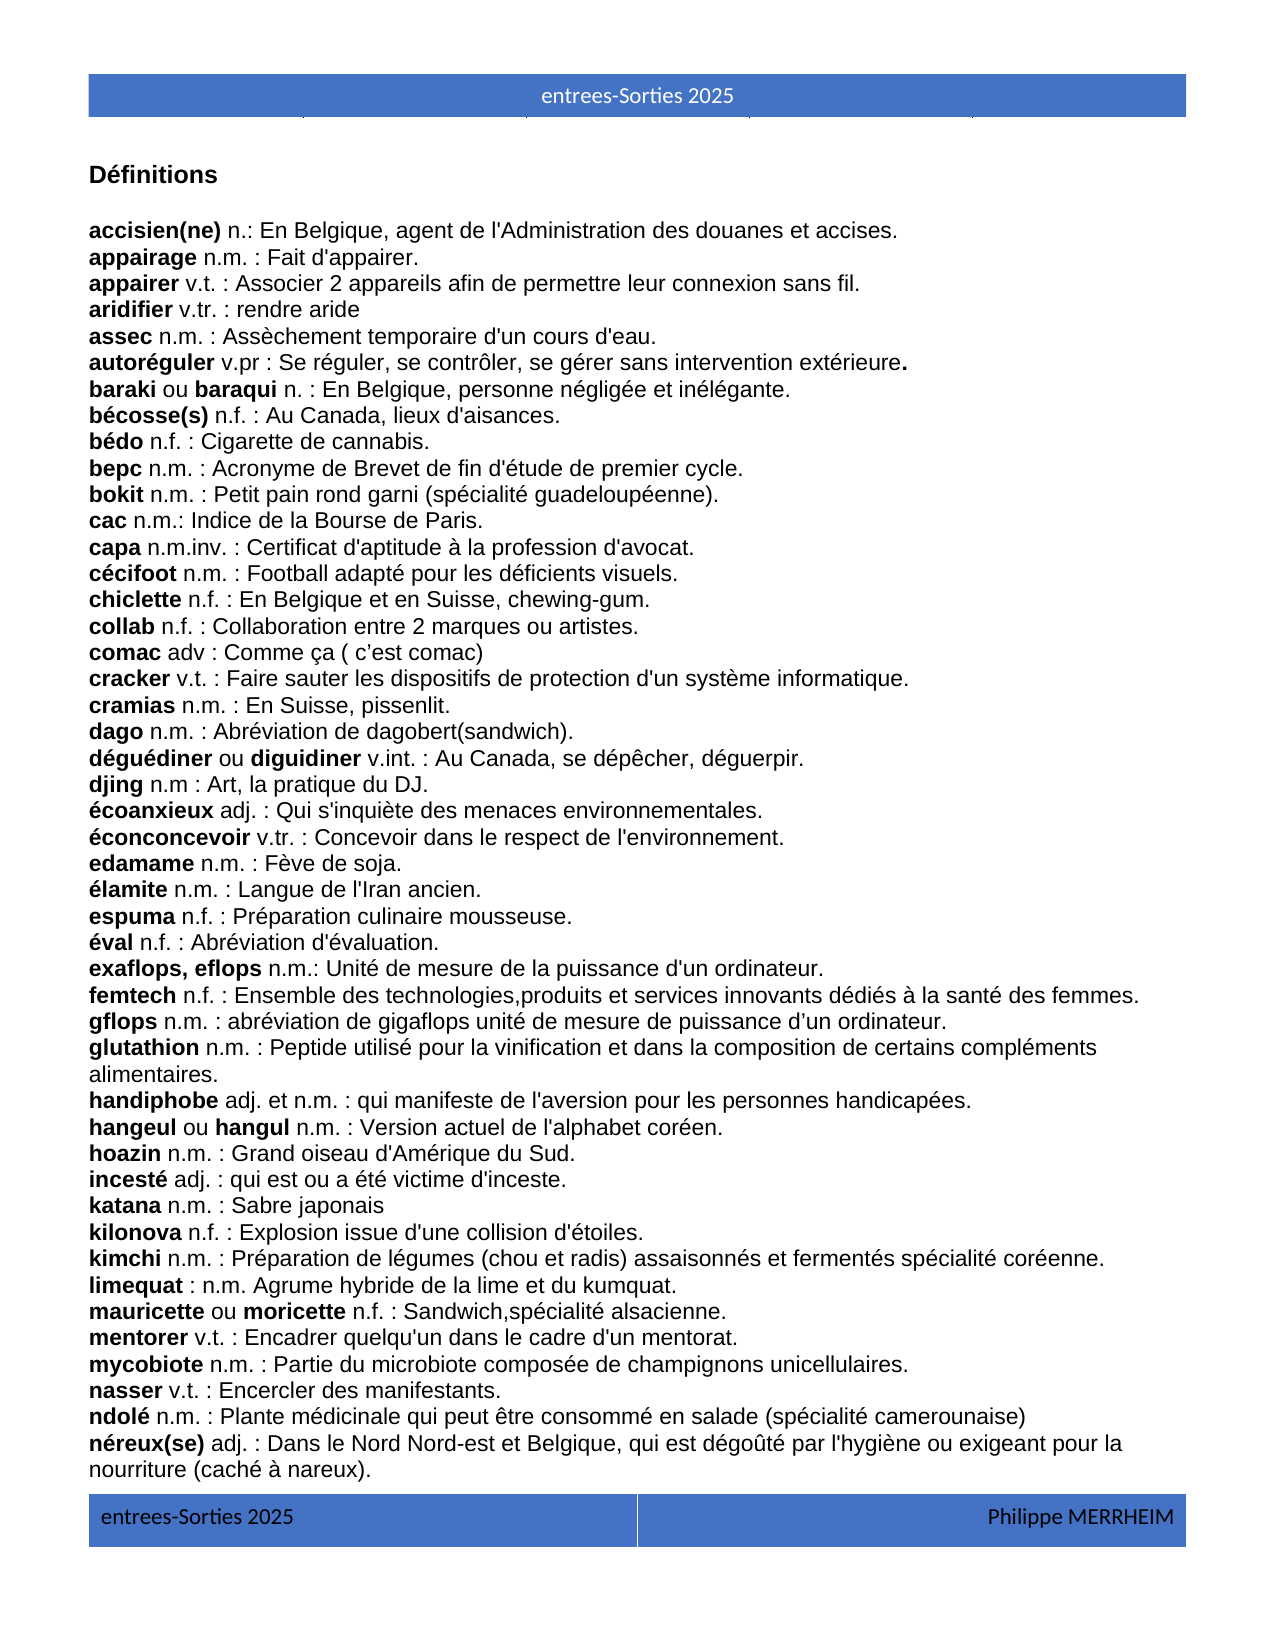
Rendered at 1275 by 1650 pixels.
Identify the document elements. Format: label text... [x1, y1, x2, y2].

text incesté adj. : qui est ou a été victime d'inceste. [89, 1166, 1186, 1192]
text hoazin n.m. : Grand oiseau d'Amérique du Sud. [89, 1140, 1186, 1166]
text capa n.m.inv. : Certificat d'aptitude à la profession d'avocat. [89, 534, 1186, 560]
text espuma n.f. : Préparation culinaire mousseuse. [89, 903, 1186, 929]
text bepc n.m. : Acronyme de Brevet de fin d'étude de premier cycle. [89, 454, 1186, 481]
text limequat : n.m. Agrume hybride de la lime et du kumquat. [89, 1272, 1186, 1298]
text hangeul ou hangul n.m. : Version actuel de l'alphabet coréen. [89, 1113, 1186, 1140]
text kimchi n.m. : Préparation de légumes (chou et radis) assaisonnés et fermentés spécialité coréenne. [89, 1245, 1186, 1272]
text déguédiner ou diguidiner v.int. : Au Canada, se dépêcher, déguerpir. [89, 744, 1186, 771]
text appairer v.t. : Associer 2 appareils afin de permettre leur connexion sans fil. [89, 270, 1186, 296]
text katana n.m. : Sabre japonais [89, 1192, 1186, 1219]
text gflops n.m. : abréviation de gigaflops unité de mesure de puissance d’un ordinateur. [89, 1008, 1186, 1034]
text femtech n.f. : Ensemble des technologies,produits et services innovants dédiés à la santé des femmes. [89, 982, 1186, 1008]
text cac n.m.: Indice de la Bourse de Paris. [89, 507, 1186, 534]
text écoanxieux adj. : Qui s'inquiète des menaces environnementales. [89, 797, 1186, 823]
text mycobiote n.m. : Partie du microbiote composée de champignons unicellulaires. [89, 1351, 1186, 1377]
text néreux(se) adj. : Dans le Nord Nord-est et Belgique, qui est dégoûté par l'hygiène ou exigeant pour la nourriture (caché à nareux). [89, 1430, 1186, 1482]
text chiclette n.f. : En Belgique et en Suisse, chewing-gum. [89, 586, 1186, 613]
text Définitions accisien(ne) n.: En Belgique, agent de l'Administration des douanes et accises. [89, 160, 1186, 244]
text glutathion n.m. : Peptide utilisé pour la vinification et dans la composition de certains compléments alimentaires. [89, 1034, 1186, 1087]
text bédo n.f. : Cigarette de cannabis. [89, 428, 1186, 454]
text mentorer v.t. : Encadrer quelqu'un dans le cadre d'un mentorat. [89, 1324, 1186, 1351]
text kilonova n.f. : Explosion issue d'une collision d'étoiles. [89, 1219, 1186, 1245]
text edamame n.m. : Fève de soja. [89, 850, 1186, 876]
text autoréguler v.pr : Se réguler, se contrôler, se gérer sans intervention extérieure. [89, 349, 1186, 376]
text éconconcevoir v.tr. : Concevoir dans le respect de l'environnement. [89, 823, 1186, 850]
text bokit n.m. : Petit pain rond garni (spécialité guadeloupéenne). [89, 481, 1186, 507]
text aridifier v.tr. : rendre aride [89, 296, 1186, 323]
text mauricette ou moricette n.f. : Sandwich,spécialité alsacienne. [89, 1298, 1186, 1324]
text appairage n.m. : Fait d'appairer. [89, 244, 1186, 270]
text cracker v.t. : Faire sauter les dispositifs de protection d'un système informatique. [89, 665, 1186, 692]
text bécosse(s) n.f. : Au Canada, lieux d'aisances. [89, 402, 1186, 428]
text exaflops, eflops n.m.: Unité de mesure de la puissance d'un ordinateur. [89, 955, 1186, 982]
text cécifoot n.m. : Football adapté pour les déficients visuels. [89, 560, 1186, 586]
text ndolé n.m. : Plante médicinale qui peut être consommé en salade (spécialité camerounaise) [89, 1403, 1186, 1430]
text baraki ou baraqui n. : En Belgique, personne négligée et inélégante. [89, 376, 1186, 402]
text élamite n.m. : Langue de l'Iran ancien. [89, 876, 1186, 903]
text assec n.m. : Assèchement temporaire d'un cours d'eau. [89, 323, 1186, 349]
text dago n.m. : Abréviation de dagobert(sandwich). [89, 718, 1186, 744]
text éval n.f. : Abréviation d'évaluation. [89, 929, 1186, 955]
text cramias n.m. : En Suisse, pissenlit. [89, 692, 1186, 718]
text collab n.f. : Collaboration entre 2 marques ou artistes. comac adv : Comme ça ( c’est comac) [89, 613, 1186, 665]
text djing n.m : Art, la pratique du DJ. [89, 771, 1186, 797]
text handiphobe adj. et n.m. : qui manifeste de l'aversion pour les personnes handicapées. [89, 1087, 1186, 1113]
text nasser v.t. : Encercler des manifestants. [89, 1377, 1186, 1403]
